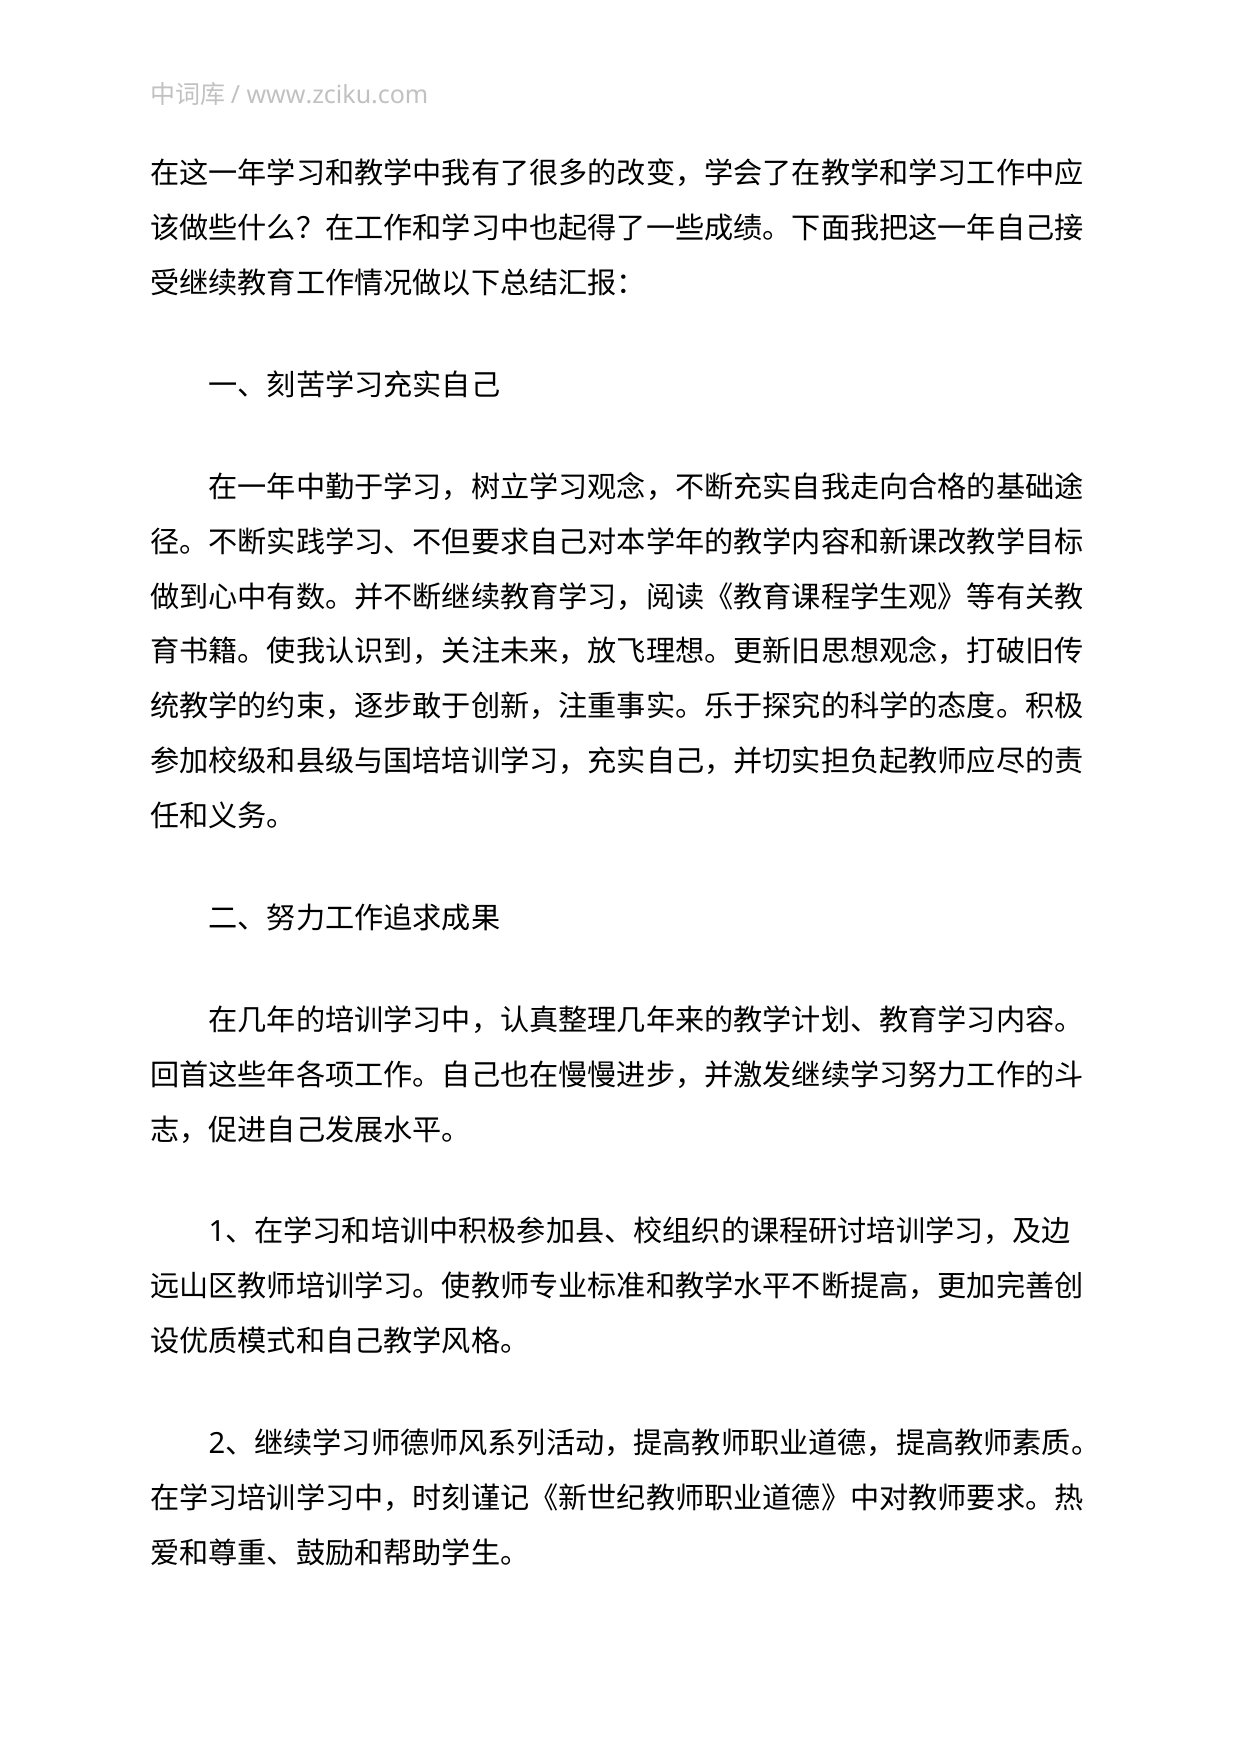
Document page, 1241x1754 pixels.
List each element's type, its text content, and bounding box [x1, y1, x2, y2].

text 2、继续学习师德师风系列活动，提高教师职业道德，提高教师素质。在学习培训学习中，时刻谨记《新世纪教师职业道德》中对教师要求。热爱和尊重、鼓励和帮助学生。 [150, 1419, 1090, 1572]
text 在一年中勤于学习，树立学习观念，不断充实自我走向合格的基础途径。不断实践学习、不但要求自己对本学年的教学内容和新课改教学目标做到心中有数。并不断继续教育学习，阅读《教育课程学生观》等有关教育书籍。使我认识到，关注未来，放飞理想。更新旧思想观念，打破旧传统教学的约束，逐步敢于创新，注重事实。乐于探究的科学的态度。积极参加校级和县级与国培培训学习，充实自己，并切实担负起教师应尽的责任和义务。 [150, 463, 1090, 835]
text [150, 150, 1090, 302]
text 二、努力工作追求成果 [150, 894, 1090, 937]
text 1、在学习和培训中积极参加县、校组织的课程研讨培训学习，及边远山区教师培训学习。使教师专业标准和教学水平不断提高，更加完善创设优质模式和自己教学风格。 [150, 1208, 1090, 1360]
text 一、刻苦学习充实自己 [150, 362, 1090, 404]
text 在几年的培训学习中，认真整理几年来的教学计划、教育学习内容。回首这些年各项工作。自己也在慢慢进步，并激发继续学习努力工作的斗志，促进自己发展水平。 [150, 996, 1090, 1148]
